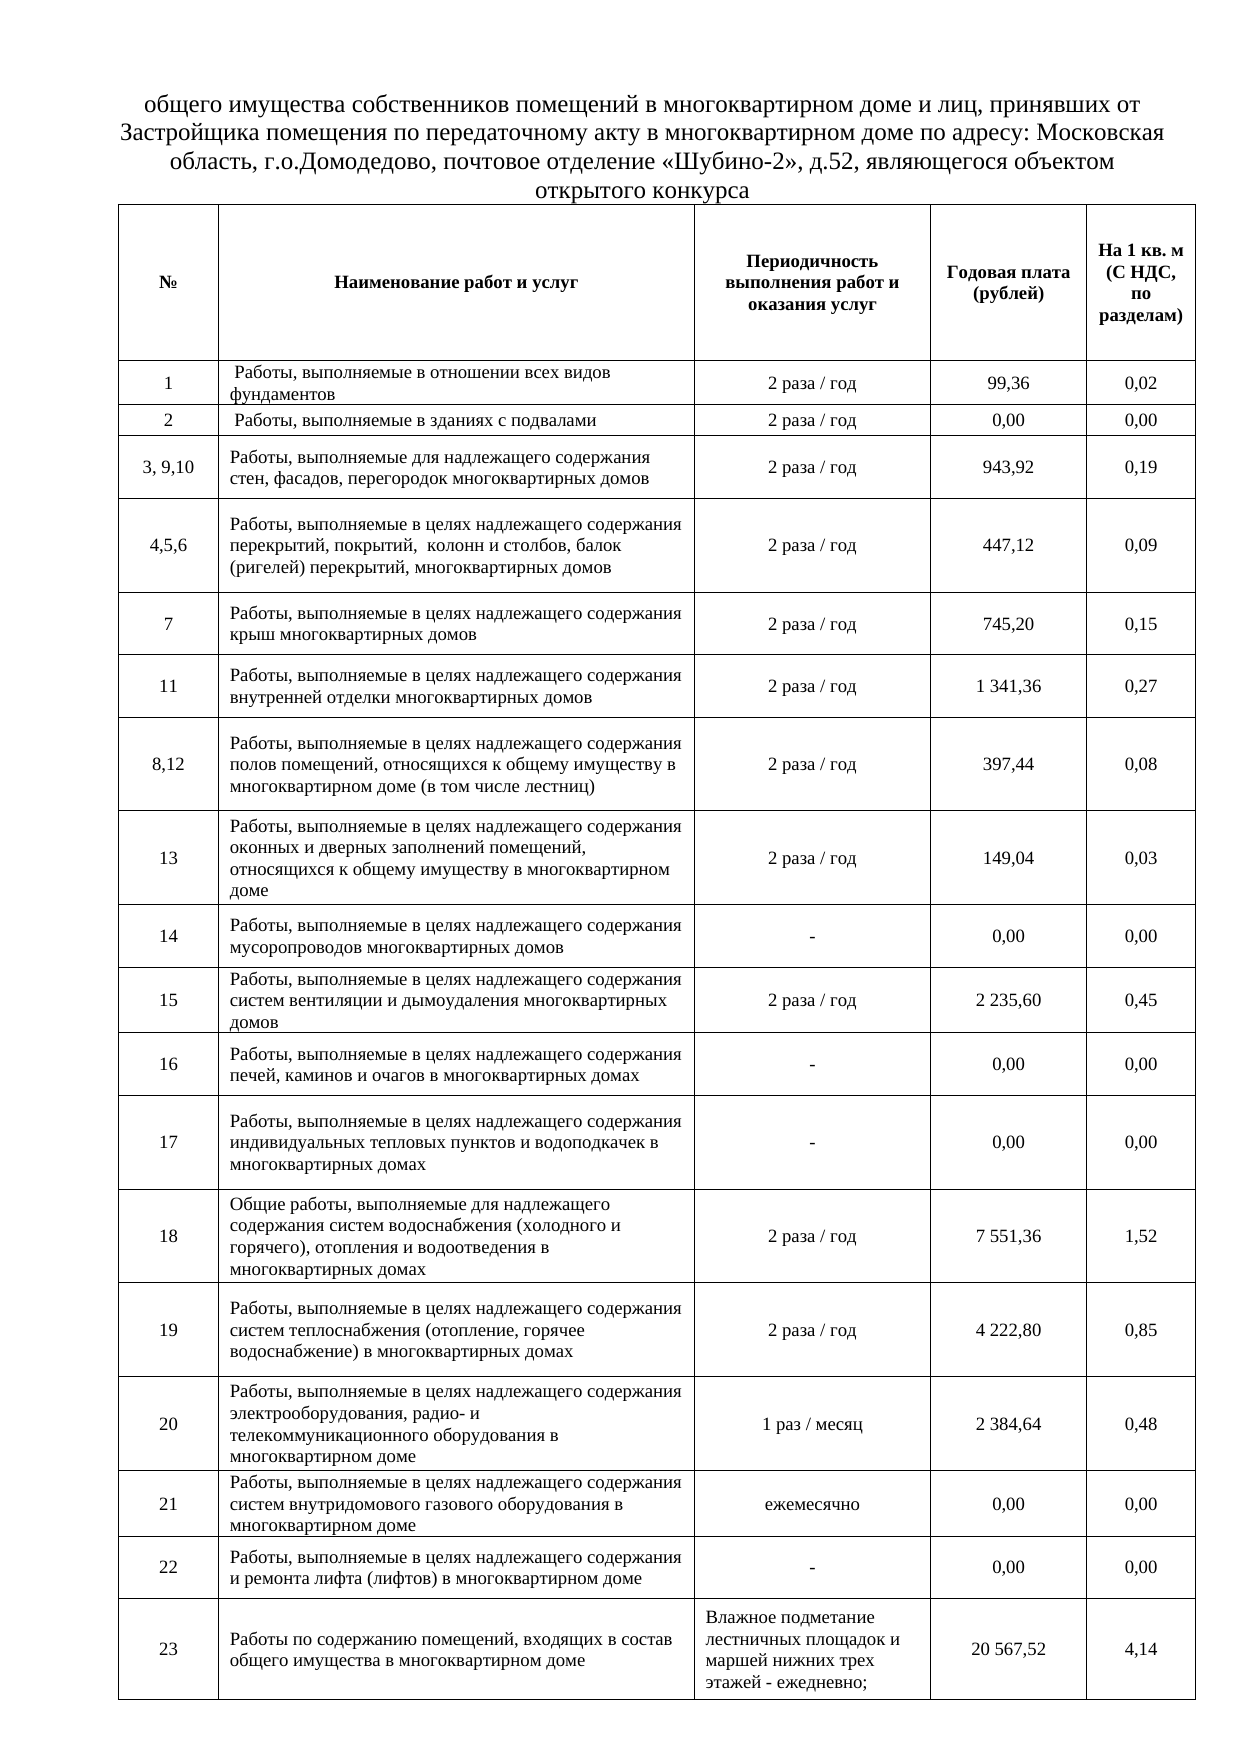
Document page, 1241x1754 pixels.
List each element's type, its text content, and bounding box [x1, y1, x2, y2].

table_cell Работы, выполняемые в отношении всех видов фундаментов [219, 361, 694, 404]
table_cell 2 раза / год [695, 1283, 930, 1376]
table_cell 20 [119, 1377, 218, 1470]
table_cell - [695, 1033, 930, 1095]
table_cell 4 222,80 [931, 1283, 1086, 1376]
table_cell Работы, выполняемые в целях надлежащего содержания оконных и дверных заполнений помещений, относящихся к общему имуществу в многоквартирном доме [219, 811, 694, 904]
table_cell 0,00 [1087, 1471, 1195, 1536]
table_cell 0,27 [1087, 655, 1195, 717]
table_cell 0,19 [1087, 436, 1195, 498]
table_cell 0,45 [1087, 968, 1195, 1032]
table_cell 0,03 [1087, 811, 1195, 904]
table_cell 0,00 [931, 905, 1086, 967]
table_cell 0,85 [1087, 1283, 1195, 1376]
table_cell 0,00 [931, 1033, 1086, 1095]
table_cell 99,36 [931, 361, 1086, 404]
table_cell 943,92 [931, 436, 1086, 498]
table_cell 0,00 [931, 1096, 1086, 1188]
table_cell Работы, выполняемые в целях надлежащего содержания электрооборудования, радио- и телекоммуникационного оборудования в многоквартирном доме [219, 1377, 694, 1470]
table_cell Работы, выполняемые в целях надлежащего содержания полов помещений, относящихся к общему имуществу в многоквартирном доме (в том числе лестниц) [219, 718, 694, 810]
table_cell 18 [119, 1190, 218, 1282]
table_cell 0,02 [1087, 361, 1195, 404]
table_cell ежемесячно [695, 1471, 930, 1536]
table_cell 13 [119, 811, 218, 904]
table_cell 2 раза / год [695, 405, 930, 435]
table_cell 1,52 [1087, 1190, 1195, 1282]
table_cell 0,00 [1087, 1096, 1195, 1188]
table_cell Работы, выполняемые в целях надлежащего содержания систем внутридомового газового оборудования в многоквартирном доме [219, 1471, 694, 1536]
table_header Годовая плата (рублей) [931, 205, 1086, 360]
table_header № [119, 205, 218, 360]
table_cell 1 [119, 361, 218, 404]
table_cell 0,15 [1087, 593, 1195, 654]
table_cell 2 раза / год [695, 1190, 930, 1282]
table_cell 2 384,64 [931, 1377, 1086, 1470]
table_cell Работы, выполняемые в целях надлежащего содержания систем теплоснабжения (отопление, горячее водоснабжение) в многоквартирных домах [219, 1283, 694, 1376]
table_header Периодичность выполнения работ и оказания услуг [695, 205, 930, 360]
table_cell 11 [119, 655, 218, 717]
table_cell 447,12 [931, 499, 1086, 592]
table_cell Общие работы, выполняемые для надлежащего содержания систем водоснабжения (холодного и горячего), отопления и водоотведения в многоквартирных домах [219, 1190, 694, 1282]
table_cell 0,00 [931, 405, 1086, 435]
table_cell 17 [119, 1096, 218, 1188]
table_cell 2 раза / год [695, 718, 930, 810]
table_cell 0,00 [1087, 1033, 1195, 1095]
table_cell 19 [119, 1283, 218, 1376]
table_cell 4,14 [1087, 1599, 1195, 1699]
table_cell Работы, выполняемые для надлежащего содержания стен, фасадов, перегородок многоквартирных домов [219, 436, 694, 498]
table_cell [219, 1599, 694, 1699]
table_cell 0,08 [1087, 718, 1195, 810]
table_cell Работы, выполняемые в целях надлежащего содержания мусоропроводов многоквартирных домов [219, 905, 694, 967]
table_cell 2 раза / год [695, 361, 930, 404]
table_cell 1 341,36 [931, 655, 1086, 717]
table_cell 0,00 [1087, 905, 1195, 967]
table_cell 2 раза / год [695, 811, 930, 904]
table_cell 745,20 [931, 593, 1086, 654]
table_cell 1 раз / месяц [695, 1377, 930, 1470]
table_cell 23 [119, 1599, 218, 1699]
table_cell 2 раза / год [695, 499, 930, 592]
table_cell 0,00 [1087, 1537, 1195, 1598]
table_cell - [695, 905, 930, 967]
table_cell 0,00 [931, 1537, 1086, 1598]
table_cell 22 [119, 1537, 218, 1598]
table_cell 8,12 [119, 718, 218, 810]
table_cell 14 [119, 905, 218, 967]
table_cell 2 раза / год [695, 436, 930, 498]
table_cell 7 [119, 593, 218, 654]
table_cell Работы, выполняемые в целях надлежащего содержания перекрытий, покрытий, колонн и столбов, балок (ригелей) перекрытий, многоквартирных домов [219, 499, 694, 592]
table_header Наименование работ и услуг [219, 205, 694, 360]
table_cell 2 [119, 405, 218, 435]
table_cell 3, 9,10 [119, 436, 218, 498]
table_cell Работы, выполняемые в целях надлежащего содержания систем вентиляции и дымоудаления многоквартирных домов [219, 968, 694, 1032]
table_cell 16 [119, 1033, 218, 1095]
table_cell 15 [119, 968, 218, 1032]
table_cell Работы, выполняемые в зданиях с подвалами [219, 405, 694, 435]
table_cell 7 551,36 [931, 1190, 1086, 1282]
table_cell 0,00 [1087, 405, 1195, 435]
table_cell - [695, 1096, 930, 1188]
table_cell 2 235,60 [931, 968, 1086, 1032]
table_cell Работы, выполняемые в целях надлежащего содержания внутренней отделки многоквартирных домов [219, 655, 694, 717]
table_cell 2 раза / год [695, 968, 930, 1032]
table_header На 1 кв. м (С НДС, по разделам) [1087, 205, 1195, 360]
table_cell Работы, выполняемые в целях надлежащего содержания печей, каминов и очагов в многоквартирных домах [219, 1033, 694, 1095]
table_cell 20 567,52 [931, 1599, 1086, 1699]
table_cell 4,5,6 [119, 499, 218, 592]
text общего имущества собственников помещений в многоквартирном доме и лиц, принявших от Застройщика помещения по передаточному акту в многоквартирном доме по адресу: Московская область, г.о.Домодедово, почтовое отделение «Шубино-2», д.52, являющегося объектом открытого конкурса [118, 89, 1166, 204]
table_cell 2 раза / год [695, 655, 930, 717]
table_cell 2 раза / год [695, 593, 930, 654]
table_cell 0,48 [1087, 1377, 1195, 1470]
table_cell 149,04 [931, 811, 1086, 904]
table_cell - [695, 1537, 930, 1598]
table_cell 0,09 [1087, 499, 1195, 592]
table_cell Работы, выполняемые в целях надлежащего содержания крыш многоквартирных домов [219, 593, 694, 654]
table_cell Работы, выполняемые в целях надлежащего содержания индивидуальных тепловых пунктов и водоподкачек в многоквартирных домах [219, 1096, 694, 1188]
table_cell 21 [119, 1471, 218, 1536]
table_cell Работы, выполняемые в целях надлежащего содержания и ремонта лифта (лифтов) в многоквартирном доме [219, 1537, 694, 1598]
table_cell 397,44 [931, 718, 1086, 810]
table_cell 0,00 [931, 1471, 1086, 1536]
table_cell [695, 1599, 930, 1699]
